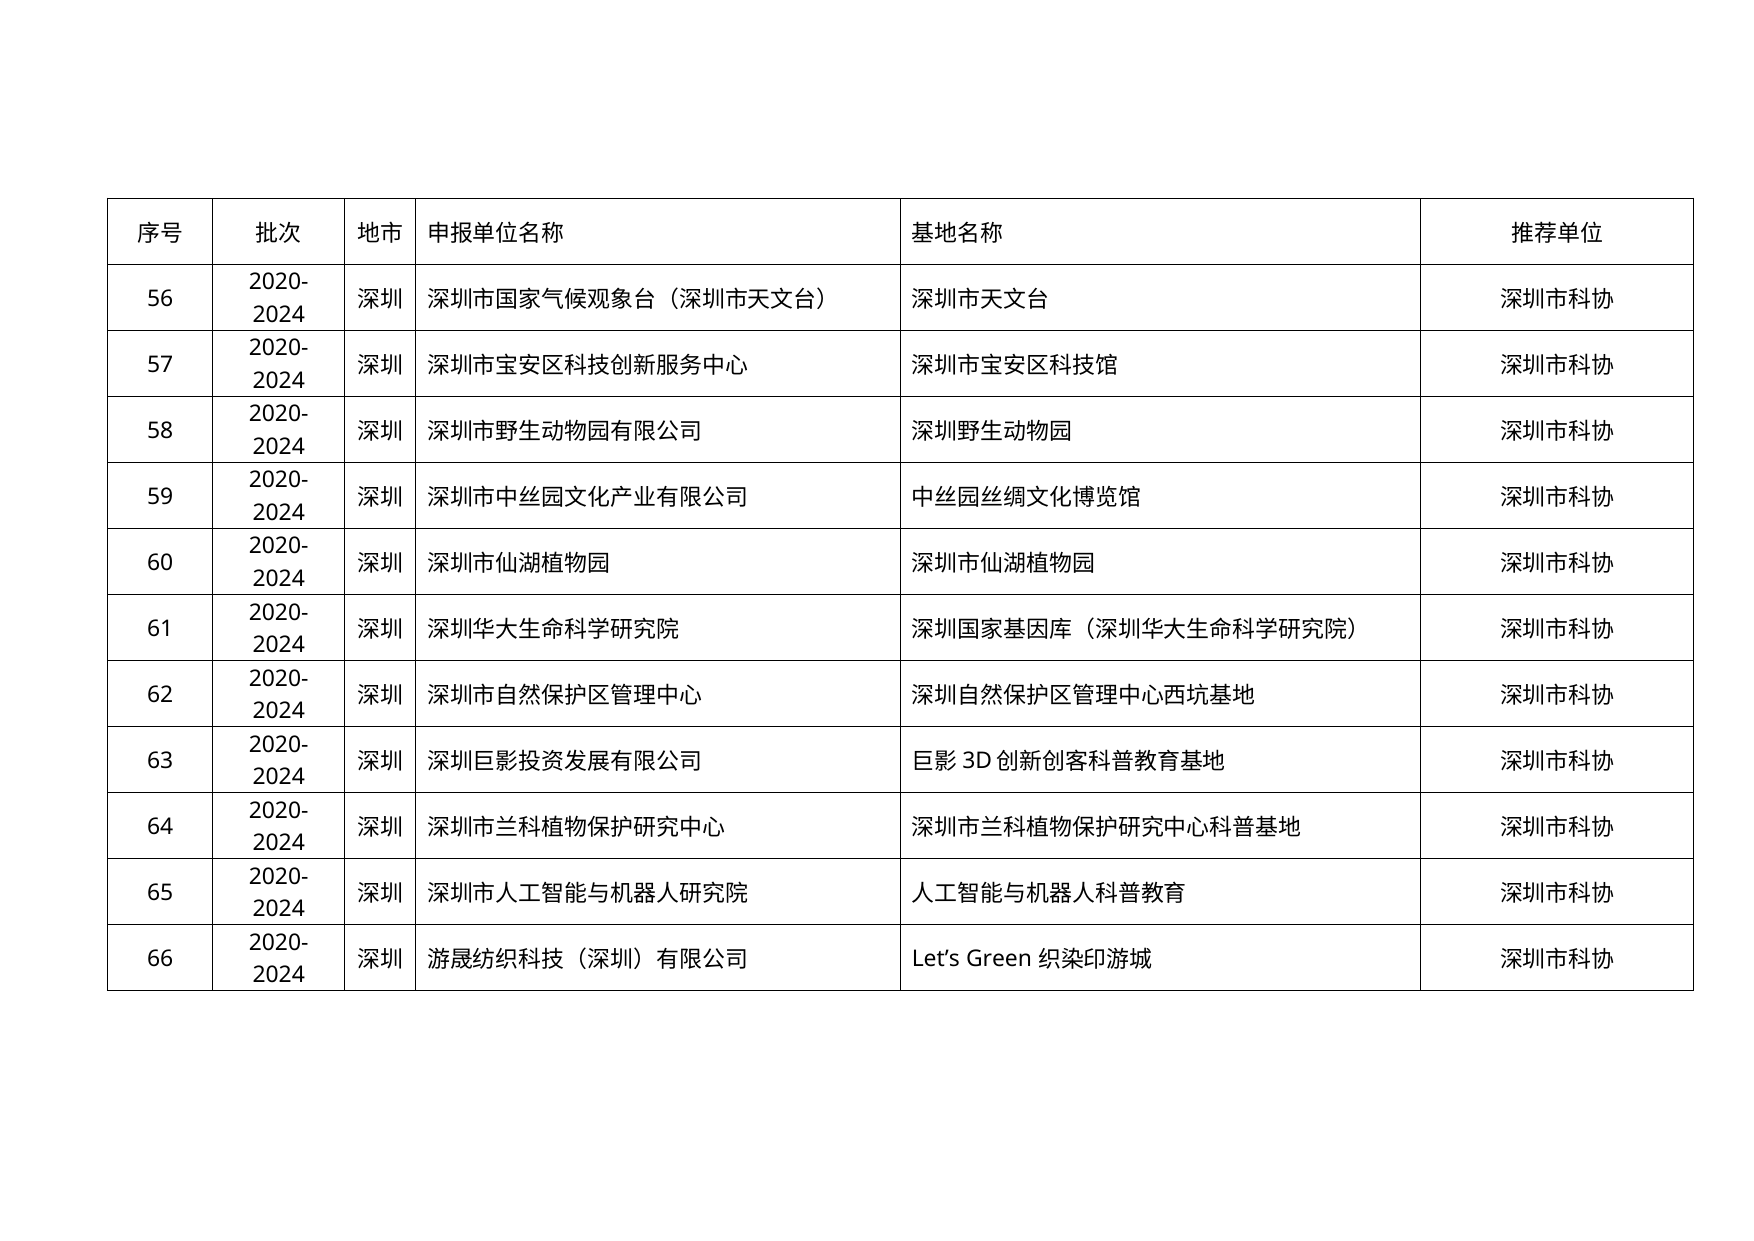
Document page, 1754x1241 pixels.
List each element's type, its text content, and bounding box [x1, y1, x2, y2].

table_header 序号 [108, 199, 212, 264]
table_cell 深圳市科协 [1421, 925, 1693, 990]
table_cell 深圳 [345, 925, 415, 990]
table_header 基地名称 [901, 199, 1420, 264]
table_cell 深圳 [345, 661, 415, 726]
table_cell 深圳市宝安区科技馆 [901, 331, 1420, 396]
table_cell 64 [108, 793, 212, 858]
table_header 批次 [213, 199, 344, 264]
table_cell 深圳市国家气候观象台（深圳市天文台） [416, 265, 900, 330]
table_cell 深圳 [345, 793, 415, 858]
table_cell 深圳 [345, 265, 415, 330]
table_cell 深圳市科协 [1421, 595, 1693, 660]
table_cell 2020-2024 [213, 265, 344, 330]
table_cell 深圳市仙湖植物园 [901, 529, 1420, 594]
table_cell 深圳市科协 [1421, 859, 1693, 924]
table_cell 深圳市兰科植物保护研究中心 [416, 793, 900, 858]
table_cell 61 [108, 595, 212, 660]
table_cell 2020-2024 [213, 925, 344, 990]
table_cell 深圳市仙湖植物园 [416, 529, 900, 594]
table_cell 2020-2024 [213, 463, 344, 528]
table_cell 深圳市科协 [1421, 397, 1693, 462]
table_cell 2020-2024 [213, 595, 344, 660]
table_cell 深圳市科协 [1421, 331, 1693, 396]
table_cell 深圳市科协 [1421, 463, 1693, 528]
table_cell 2020-2024 [213, 331, 344, 396]
table_cell 60 [108, 529, 212, 594]
table_cell 巨影3D创新创客科普教育基地 [901, 727, 1420, 792]
table_cell 深圳市科协 [1421, 529, 1693, 594]
table_cell 深圳 [345, 727, 415, 792]
table_cell 深圳市中丝园文化产业有限公司 [416, 463, 900, 528]
table_cell 深圳 [345, 331, 415, 396]
table_cell 58 [108, 397, 212, 462]
table_cell 深圳野生动物园 [901, 397, 1420, 462]
table_header 申报单位名称 [416, 199, 900, 264]
table_cell 深圳市科协 [1421, 727, 1693, 792]
table_cell 深圳华大生命科学研究院 [416, 595, 900, 660]
table_cell 深圳市天文台 [901, 265, 1420, 330]
table_cell 深圳国家基因库（深圳华大生命科学研究院） [901, 595, 1420, 660]
table_cell 深圳市科协 [1421, 661, 1693, 726]
table_cell Let’s Green 织染印游城 [901, 925, 1420, 990]
table_cell 深圳市野生动物园有限公司 [416, 397, 900, 462]
table_cell 2020-2024 [213, 397, 344, 462]
table_cell 深圳 [345, 397, 415, 462]
table_cell 65 [108, 859, 212, 924]
table_cell 62 [108, 661, 212, 726]
table_cell 2020-2024 [213, 793, 344, 858]
table_cell 深圳巨影投资发展有限公司 [416, 727, 900, 792]
table_cell 63 [108, 727, 212, 792]
table_cell 中丝园丝绸文化博览馆 [901, 463, 1420, 528]
table_cell 深圳市科协 [1421, 793, 1693, 858]
table_cell 深圳市宝安区科技创新服务中心 [416, 331, 900, 396]
table_cell 2020-2024 [213, 727, 344, 792]
table_cell 深圳自然保护区管理中心西坑基地 [901, 661, 1420, 726]
table_cell 57 [108, 331, 212, 396]
table_cell 深圳市自然保护区管理中心 [416, 661, 900, 726]
table_cell 人工智能与机器人科普教育 [901, 859, 1420, 924]
table_cell 59 [108, 463, 212, 528]
table_cell 深圳市人工智能与机器人研究院 [416, 859, 900, 924]
table_cell 2020-2024 [213, 859, 344, 924]
table_cell 游晟纺织科技（深圳）有限公司 [416, 925, 900, 990]
table_cell 深圳 [345, 529, 415, 594]
table_cell 深圳 [345, 463, 415, 528]
table_cell 2020-2024 [213, 529, 344, 594]
table_cell 深圳 [345, 859, 415, 924]
table_cell 56 [108, 265, 212, 330]
table_header 推荐单位 [1421, 199, 1693, 264]
table_cell 深圳市兰科植物保护研究中心科普基地 [901, 793, 1420, 858]
table_header 地市 [345, 199, 415, 264]
table_cell 66 [108, 925, 212, 990]
table_cell 深圳市科协 [1421, 265, 1693, 330]
table_cell 2020-2024 [213, 661, 344, 726]
table_cell 深圳 [345, 595, 415, 660]
